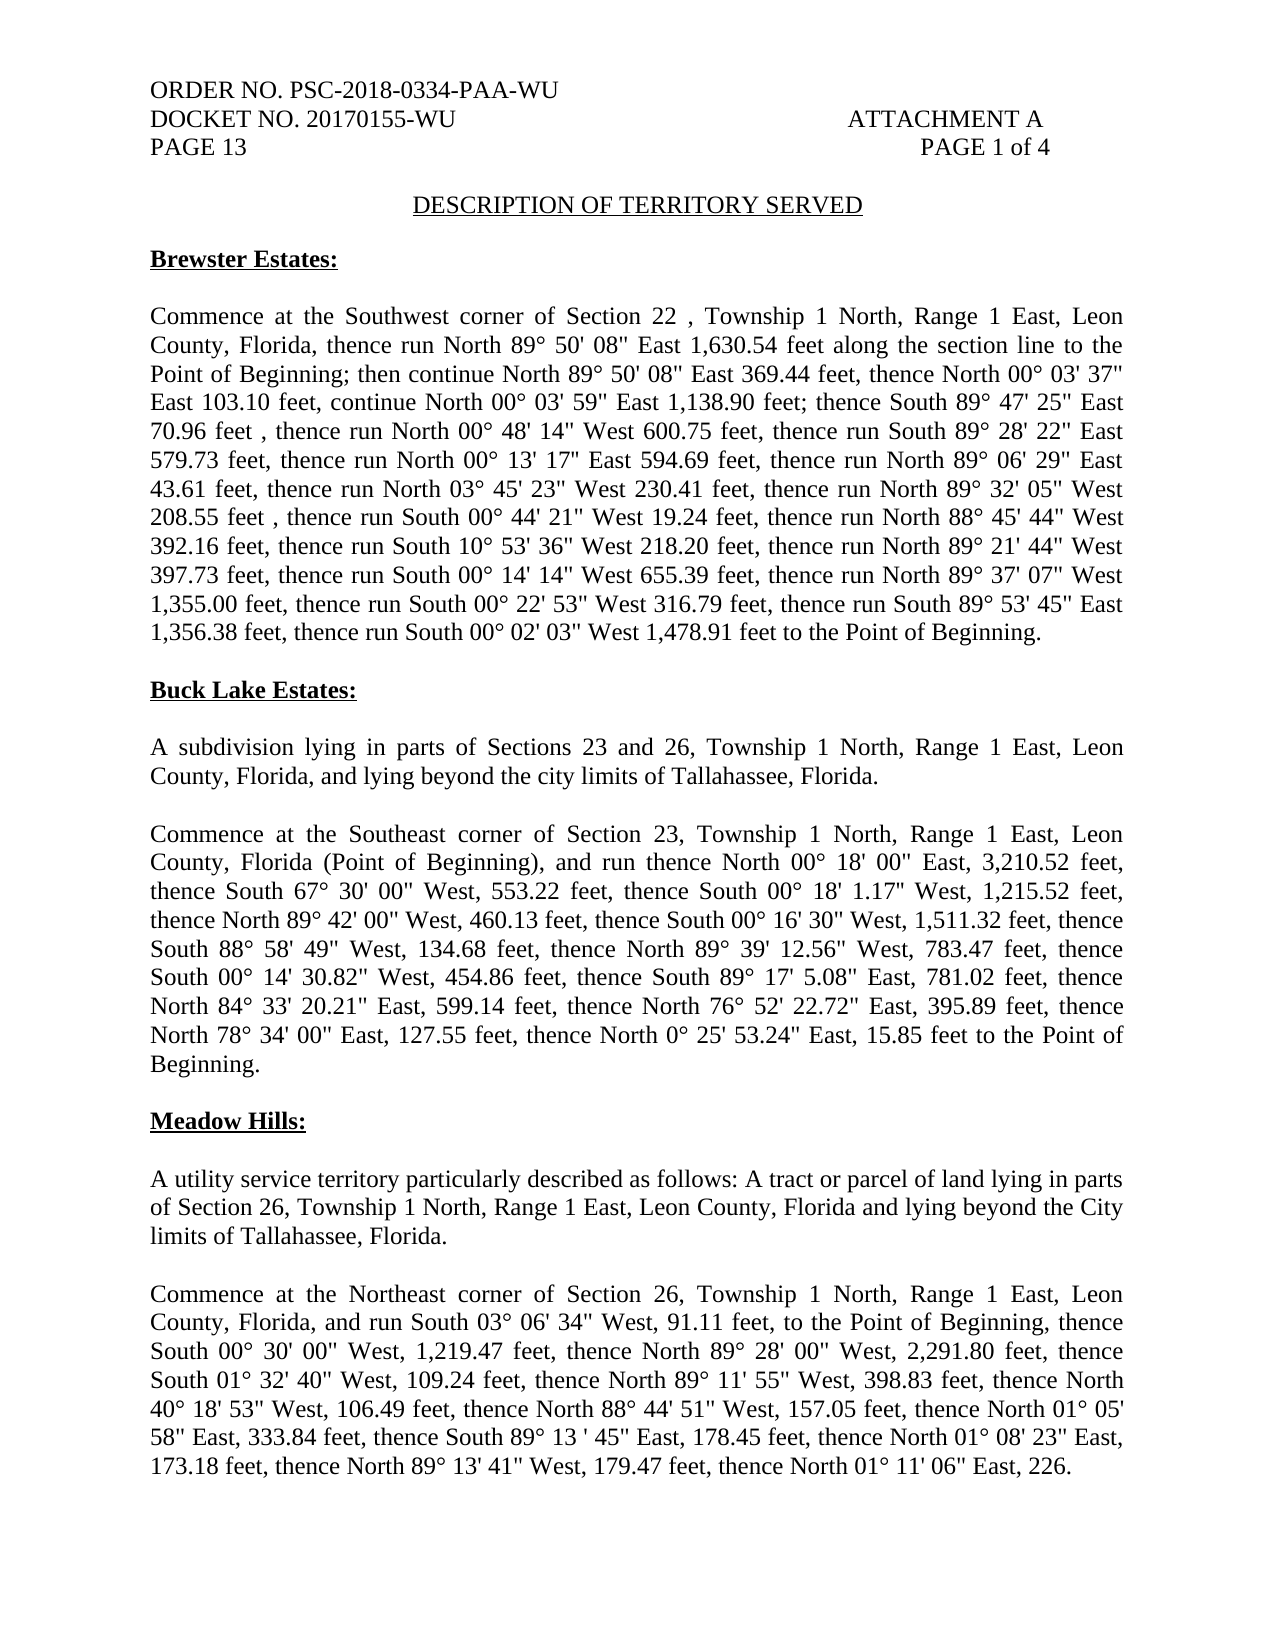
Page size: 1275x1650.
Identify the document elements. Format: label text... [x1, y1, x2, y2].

text Buck Lake Estates: [150, 675, 1125, 704]
text A subdivision lying in parts of Sections 23 and 26, Township 1 North, Range 1 East, Leon County, Florida, and lying beyond the city limits of Tallahassee, Florida. [150, 732, 1125, 790]
text Commence at the Southwest corner of Section 22 , Township 1 North, Range 1 East, Leon County, Florida, thence run North 89° 50' 08" East 1,630.54 feet along the section line to the Point of Beginning; then continue North 89° 50' 08" East 369.44 feet, thence North 00° 03' 37" East 103.10 feet, continue North 00° 03' 59" East 1,138.90 feet; thence South 89° 47' 25" East 70.96 feet , thence run North 00° 48' 14" West 600.75 feet, thence run South 89° 28' 22" East 579.73 feet, thence run North 00° 13' 17'' East 594.69 feet, thence run North 89° 06' 29" East 43.61 feet, thence run North 03° 45' 23" West 230.41 feet, thence run North 89° 32' 05" West 208.55 feet , thence run South 00° 44' 21" West 19.24 feet, thence run North 88° 45' 44" West 392.16 feet, thence run South 10° 53' 36" West 218.20 feet, thence run North 89° 21' 44" West 397.73 feet, thence run South 00° 14' 14" West 655.39 feet, thence run North 89° 37' 07" West 1,355.00 feet, thence run South 00° 22' 53" West 316.79 feet, thence run South 89° 53' 45" East 1,356.38 feet, thence run South 00° 02' 03" West 1,478.91 feet to the Point of Beginning. [150, 301, 1125, 646]
text Commence at the Southeast corner of Section 23, Township 1 North, Range 1 East, Leon County, Florida (Point of Beginning), and run thence North 00° 18' 00" East, 3,210.52 feet, thence South 67° 30' 00" West, 553.22 feet, thence South 00° 18' 1.17'' West, 1,215.52 feet, thence North 89° 42' 00" West, 460.13 feet, thence South 00° 16' 30" West, 1,511.32 feet, thence South 88° 58' 49" West, 134.68 feet, thence North 89° 39' 12.56" West, 783.47 feet, thence South 00° 14' 30.82" West, 454.86 feet, thence South 89° 17' 5.08" East, 781.02 feet, thence North 84° 33' 20.21" East, 599.14 feet, thence North 76° 52' 22.72" East, 395.89 feet, thence North 78° 34' 00" East, 127.55 feet, thence North 0° 25' 53.24" East, 15.85 feet to the Point of Beginning. [150, 819, 1125, 1077]
text Meadow Hills: [150, 1106, 1125, 1135]
text Brewster Estates: [150, 244, 1125, 272]
text A utility service territory particularly described as follows: A tract or parcel of land lying in parts of Section 26, Township 1 North, Range 1 East, Leon County, Florida and lying beyond the City limits of Tallahassee, Florida. [150, 1164, 1125, 1250]
text DESCRIPTION OF TERRITORY SERVED [150, 190, 1125, 219]
text Commence at the Northeast corner of Section 26, Township 1 North, Range 1 East, Leon County, Florida, and run South 03° 06' 34" West, 91.11 feet, to the Point of Beginning, thence South 00° 30' 00" West, 1,219.47 feet, thence North 89° 28' 00" West, 2,291.80 feet, thence South 01° 32' 40" West, 109.24 feet, thence North 89° 11' 55" West, 398.83 feet, thence North 40° 18' 53" West, 106.49 feet, thence North 88° 44' 51" West, 157.05 feet, thence North 01° 05' 58" East, 333.84 feet, thence South 89° 13 ' 45" East, 178.45 feet, thence North 01° 08' 23" East, 173.18 feet, thence North 89° 13' 41" West, 179.47 feet, thence North 01° 11' 06" East, 226. [150, 1279, 1125, 1480]
